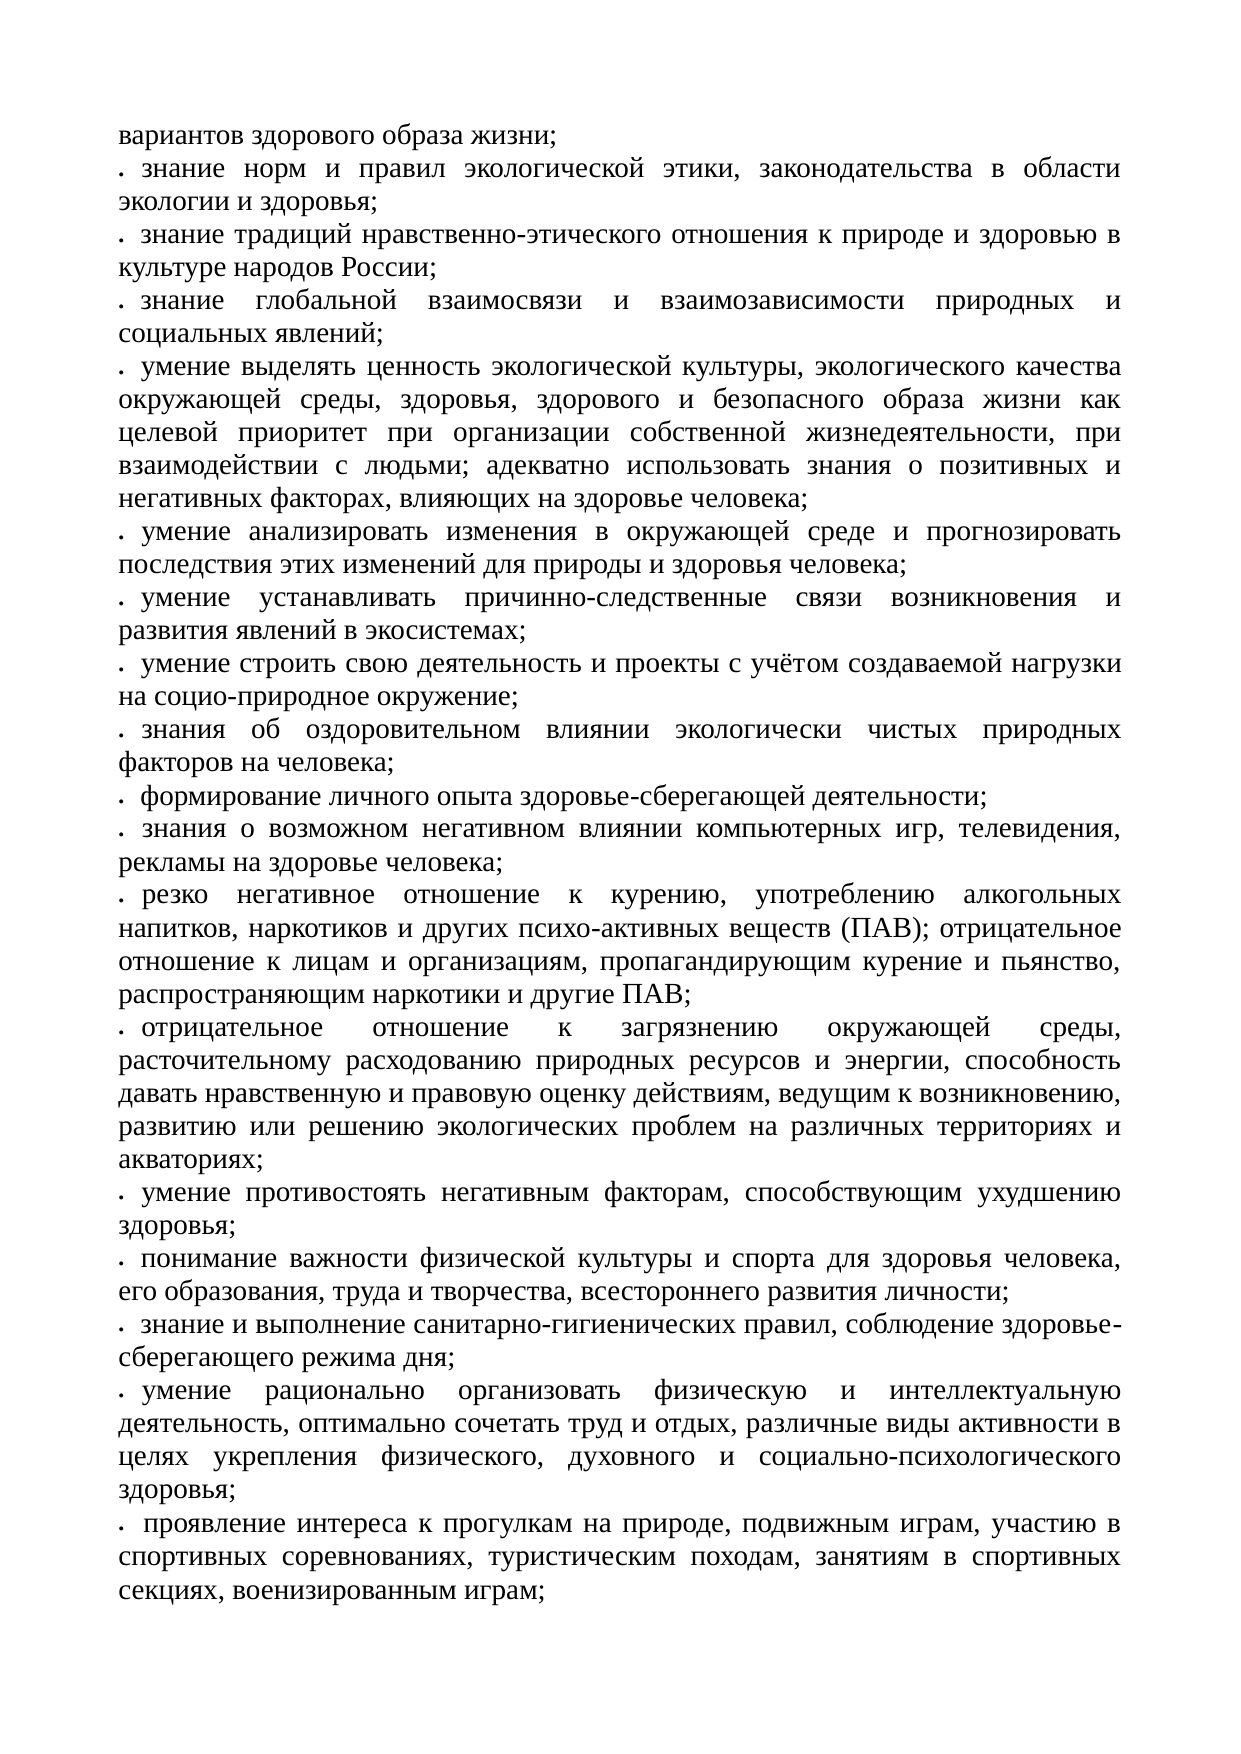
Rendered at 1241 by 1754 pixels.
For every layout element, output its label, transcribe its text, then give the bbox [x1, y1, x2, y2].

list умение рационально организовать физическую и интеллектуальную деятельность, оптимально сочетать труд и отдых, различные виды активности в целях укрепления физического, духовного и социально-психологического здоровья; [118, 1373, 1122, 1505]
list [118, 118, 1122, 151]
list знание и выполнение санитарно-гигиенических правил, соблюдение здоровье-сберегающего режима дня; [118, 1307, 1122, 1373]
list умение выделять ценность экологической культуры, экологического качества окружающей среды, здоровья, здорового и безопасного образа жизни как целевой приоритет при организации собственной жизнедеятельности, при взаимодействии с людьми; адекватно использовать знания о позитивных и негативных факторах, влияющих на здоровье человека; [118, 349, 1122, 514]
list умение устанавливать причинно-следственные связи возникновения и развития явлений в экосистемах; [118, 580, 1122, 646]
list умение анализировать изменения в окружающей среде и прогнозировать последствия этих изменений для природы и здоровья человека; [118, 514, 1122, 580]
list отрицательное отношение к загрязнению окружающей среды, расточительному расходованию природных ресурсов и энергии, способность давать нравственную и правовую оценку действиям, ведущим к возникновению, развитию или решению экологических проблем на различных территориях и акваториях; [118, 1010, 1122, 1175]
list резко негативное отношение к курению, употреблению алкогольных напитков, наркотиков и других психо-активных веществ (ПАВ); отрицательное отношение к лицам и организациям, пропагандирующим курение и пьянство, распространяющим наркотики и другие ПАВ; [118, 878, 1122, 1010]
list знание традиций нравственно-этического отношения к природе и здоровью в культуре народов России; [118, 217, 1122, 283]
list умение противостоять негативным факторам, способствующим ухудшению здоровья; [118, 1175, 1122, 1241]
list понимание важности физической культуры и спорта для здоровья человека, его образования, труда и творчества, всестороннего развития личности; [118, 1241, 1122, 1307]
list формирование личного опыта здоровье-сберегающей деятельности; [118, 778, 1122, 812]
list проявление интереса к прогулкам на природе, подвижным играм, участию в спортивных соревнованиях, туристическим походам, занятиям в спортивных секциях, военизированным играм; [118, 1505, 1122, 1606]
list знания об оздоровительном влиянии экологически чистых природных факторов на человека; [118, 712, 1122, 778]
list знания о возможном негативном влиянии компьютерных игр, телевидения, рекламы на здоровье человека; [118, 812, 1122, 878]
list знание глобальной взаимосвязи и взаимозависимости природных и социальных явлений; [118, 283, 1122, 349]
list умение строить свою деятельность и проекты с учётом создаваемой нагрузки на социо-природное окружение; [118, 646, 1122, 712]
list знание норм и правил экологической этики, законодательства в области экологии и здоровья; [118, 151, 1122, 217]
